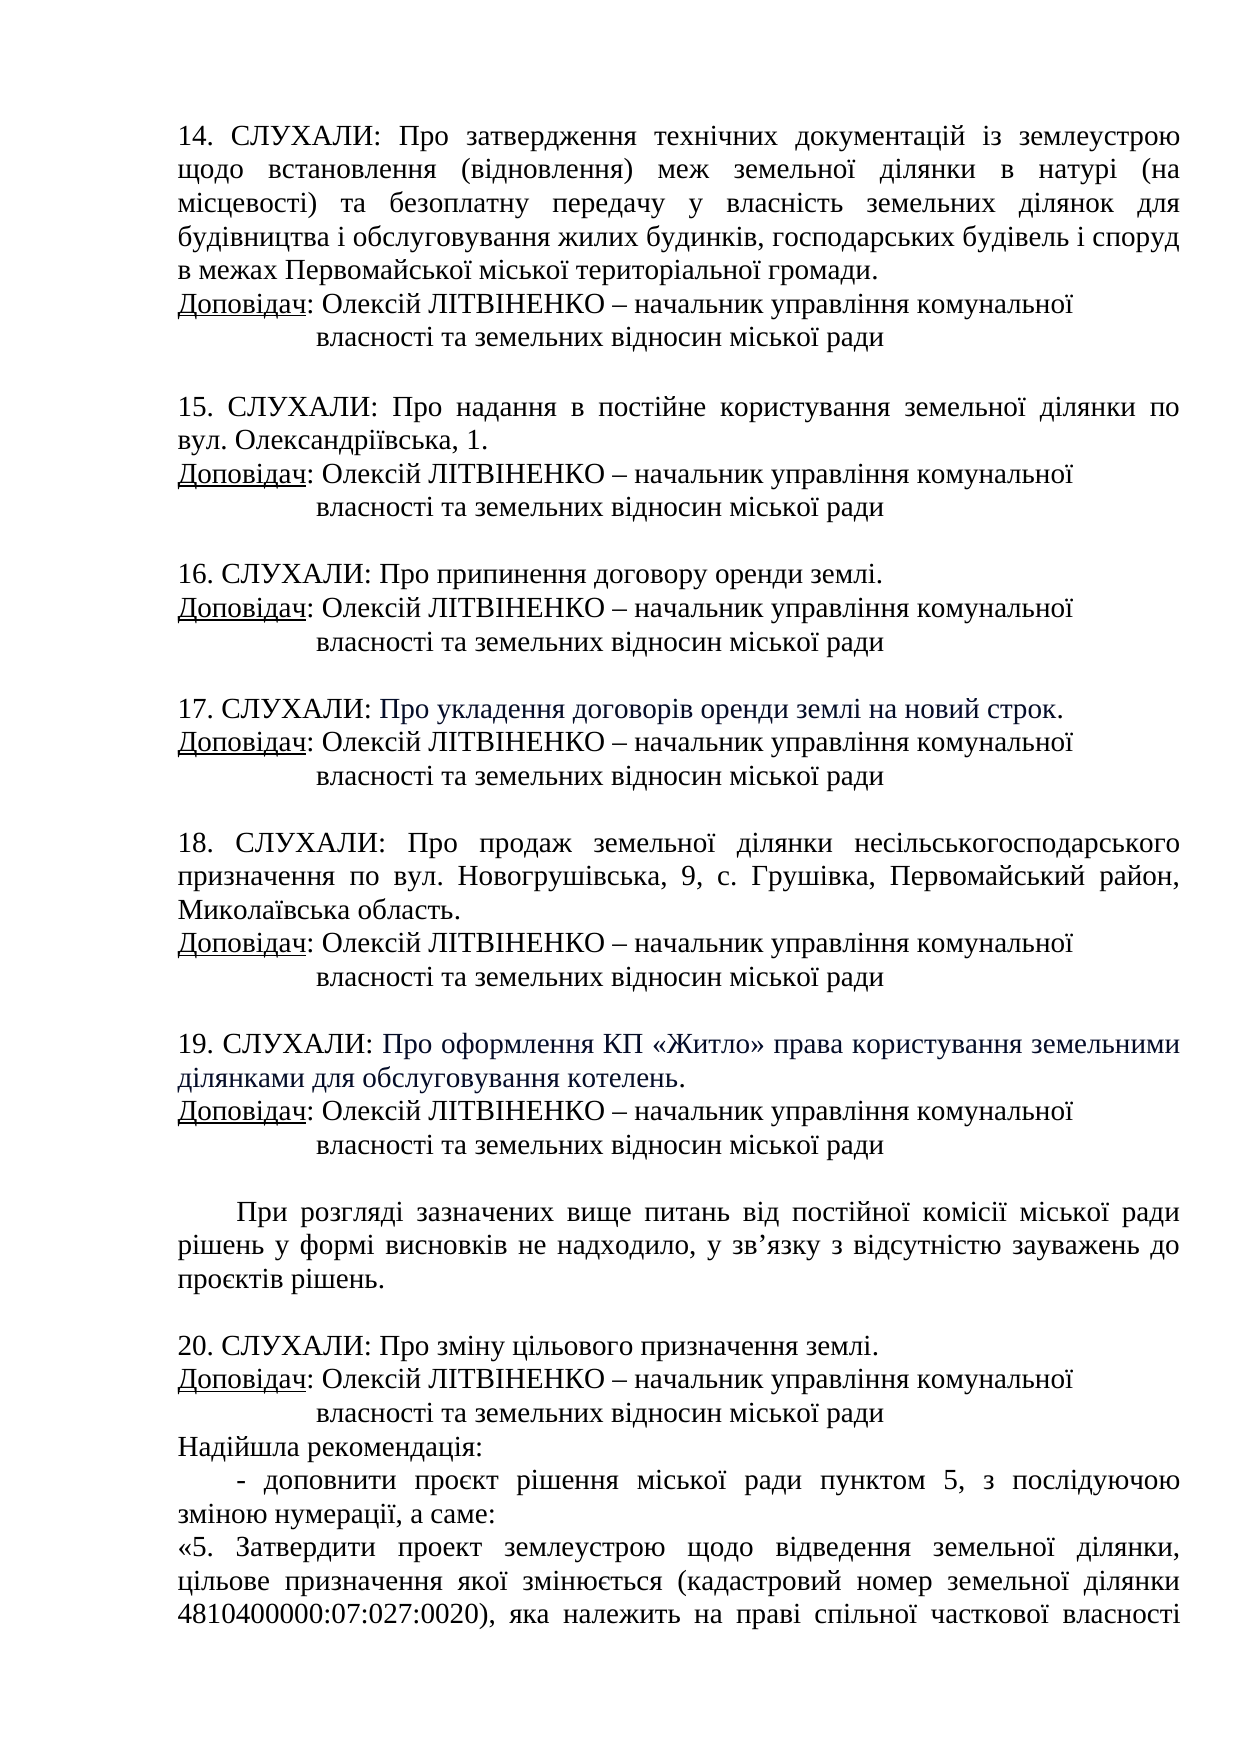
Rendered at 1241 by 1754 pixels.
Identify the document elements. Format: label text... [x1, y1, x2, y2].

text Доповідач: Олексій ЛІТВІНЕНКО – начальник управління комунальної [177, 456, 1181, 489]
text 20. СЛУХАЛИ: Про зміну цільового призначення землі. [177, 1328, 1181, 1362]
text 17. СЛУХАЛИ: Про укладення договорів оренди землі на новий строк. [177, 691, 1181, 724]
text Доповідач: Олексій ЛІТВІНЕНКО – начальник управління комунальної [177, 724, 1181, 758]
text При розгляді зазначених вище питань від постійної комісії міської ради рішень у формі висновків не надходило, у зв’язку з відсутністю зауважень до проєктів рішень. [177, 1194, 1181, 1294]
text Доповідач: Олексій ЛІТВІНЕНКО – начальник управління комунальної [177, 286, 1181, 319]
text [177, 1529, 1181, 1630]
text 15. СЛУХАЛИ: Про надання в постійне користування земельної ділянки по вул. Олександріївська, 1. [177, 389, 1181, 456]
text власності та земельних відносин міської ради [177, 1127, 1181, 1160]
text Доповідач: Олексій ЛІТВІНЕНКО – начальник управління комунальної [177, 590, 1181, 624]
text Доповідач: Олексій ЛІТВІНЕНКО – начальник управління комунальної [177, 926, 1181, 959]
text власності та земельних відносин міської ради [177, 1395, 1181, 1429]
text 19. СЛУХАЛИ: Про оформлення КП «Житло» права користування земельними ділянками для обслуговування котелень. [177, 1026, 1181, 1093]
text власності та земельних відносин міської ради [177, 959, 1181, 993]
text власності та земельних відносин міської ради [177, 624, 1181, 657]
text Доповідач: Олексій ЛІТВІНЕНКО – начальник управління комунальної [177, 1093, 1181, 1127]
text 14. СЛУХАЛИ: Про затвердження технічних документацій із землеустрою щодо встановлення (відновлення) меж земельної ділянки в натурі (на місцевості) та безоплатну передачу у власність земельних ділянок для будівництва і обслуговування жилих будинків, господарських будівель і споруд в межах Первомайської міської територіальної громади. [177, 118, 1181, 286]
text власності та земельних відносин міської ради [177, 758, 1181, 791]
text Надійшла рекомендація: [177, 1429, 1181, 1462]
text - доповнити проєкт рішення міської ради пунктом 5, з послідуючою зміною нумерації, а саме: [177, 1462, 1181, 1529]
text власності та земельних відносин міської ради [177, 319, 1181, 353]
text 18. СЛУХАЛИ: Про продаж земельної ділянки несільськогосподарського призначення по вул. Новогрушівська, 9, с. Грушівка, Первомайський район, Миколаївська область. [177, 825, 1181, 926]
text власності та земельних відносин міської ради [177, 489, 1181, 523]
text 16. СЛУХАЛИ: Про припинення договору оренди землі. [177, 557, 1181, 590]
text Доповідач: Олексій ЛІТВІНЕНКО – начальник управління комунальної [177, 1362, 1181, 1395]
